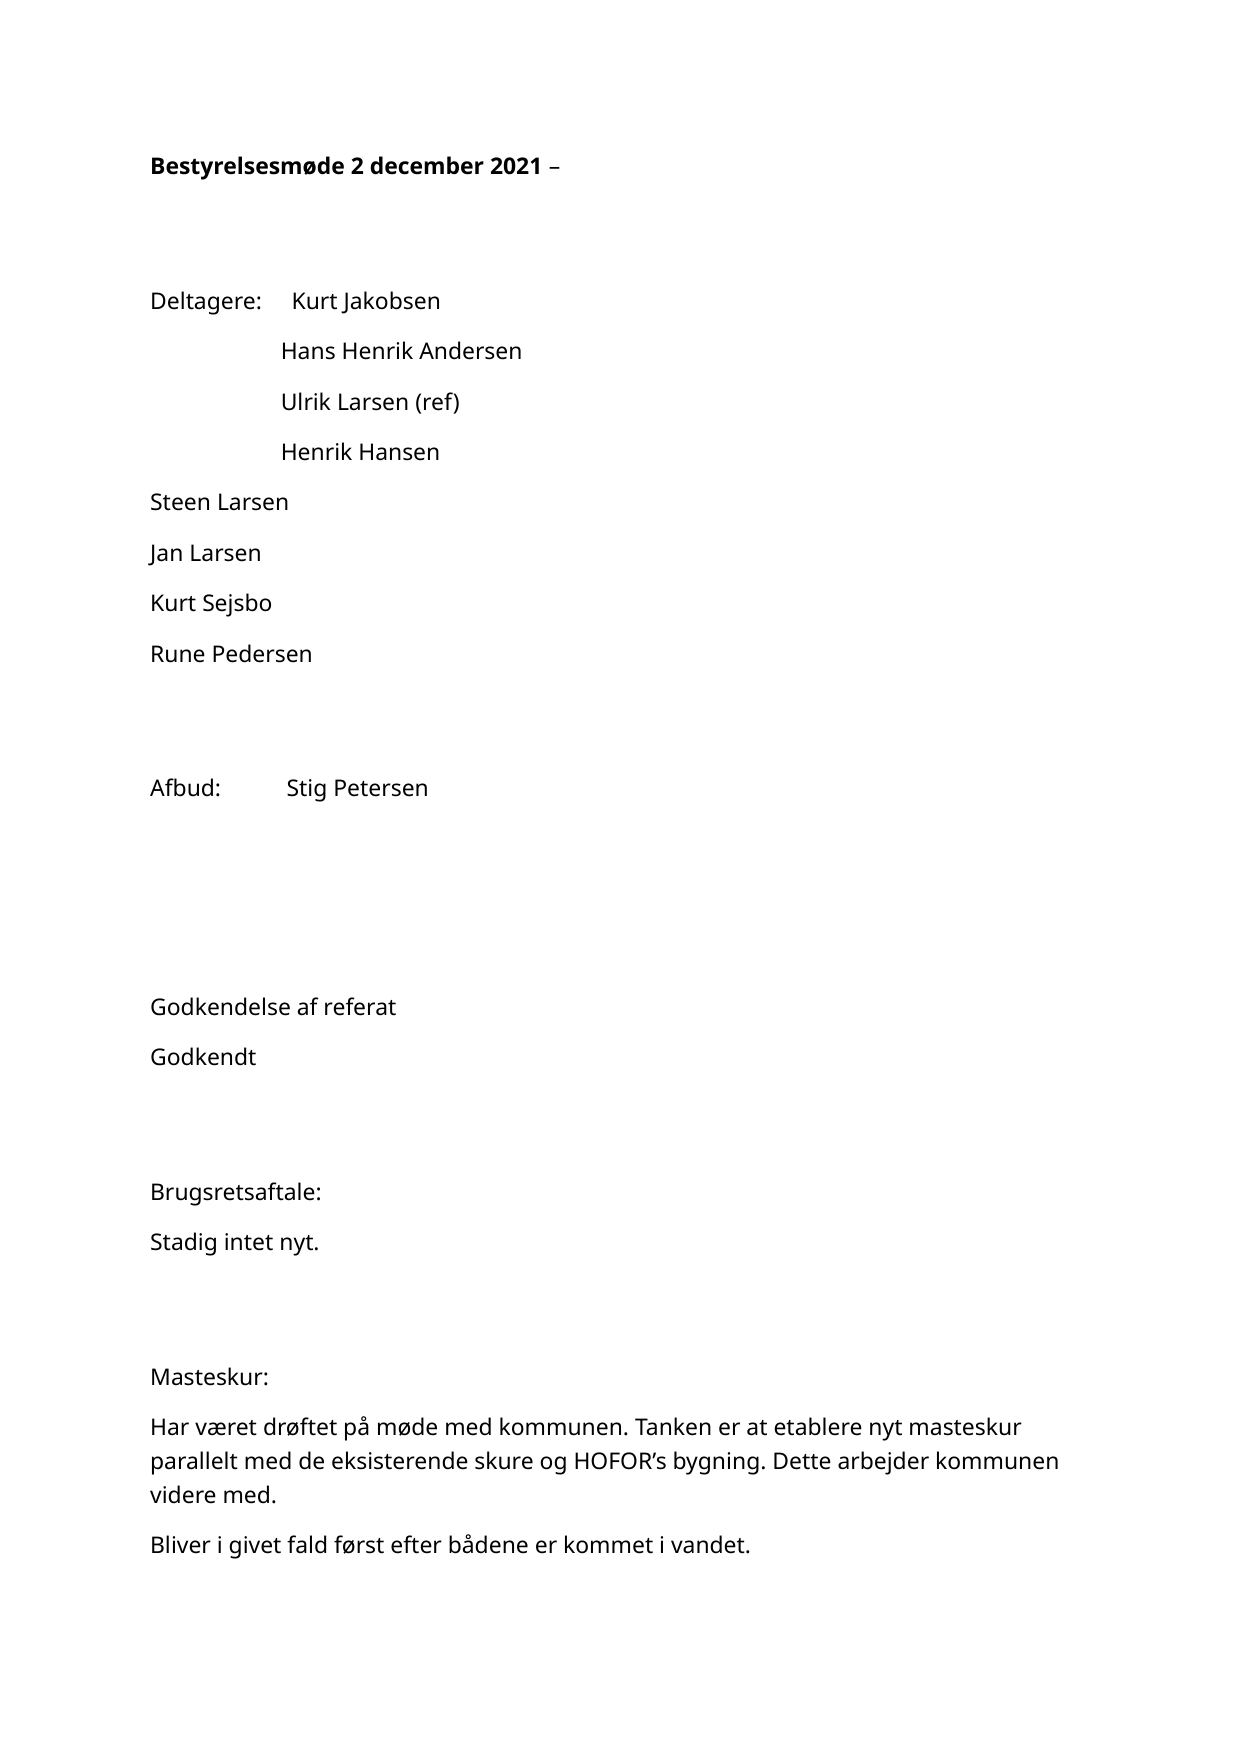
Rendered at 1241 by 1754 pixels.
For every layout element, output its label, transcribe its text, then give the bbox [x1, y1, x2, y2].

text Henrik Hansen [150, 436, 1090, 467]
text Masteskur: [150, 1361, 1090, 1392]
text Godkendelse af referat [150, 991, 1090, 1022]
text Brugsretsaftale: [150, 1176, 1090, 1207]
text Steen Larsen [150, 486, 1090, 517]
text Hans Henrik Andersen [150, 335, 1090, 366]
text Deltagere: Kurt Jakobsen [150, 284, 1090, 316]
text Jan Larsen [150, 537, 1090, 568]
text Kurt Sejsbo [150, 587, 1090, 618]
text Har været drøftet på møde med kommunen. Tanken er at etablere nyt masteskur parallelt med de eksisterende skure og HOFOR’s bygning. Dette arbejder kommunen videre med. [150, 1411, 1090, 1510]
text Godkendt [150, 1041, 1090, 1072]
text Ulrik Larsen (ref) [150, 385, 1090, 417]
text Bliver i givet fald først efter bådene er kommet i vandet. [150, 1529, 1090, 1560]
text Afbud: Stig Petersen [150, 772, 1090, 803]
text Bestyrelsesmøde 2 december 2021 – [150, 150, 1090, 181]
text Stadig intet nyt. [150, 1226, 1090, 1257]
text Rune Pedersen [150, 637, 1090, 669]
